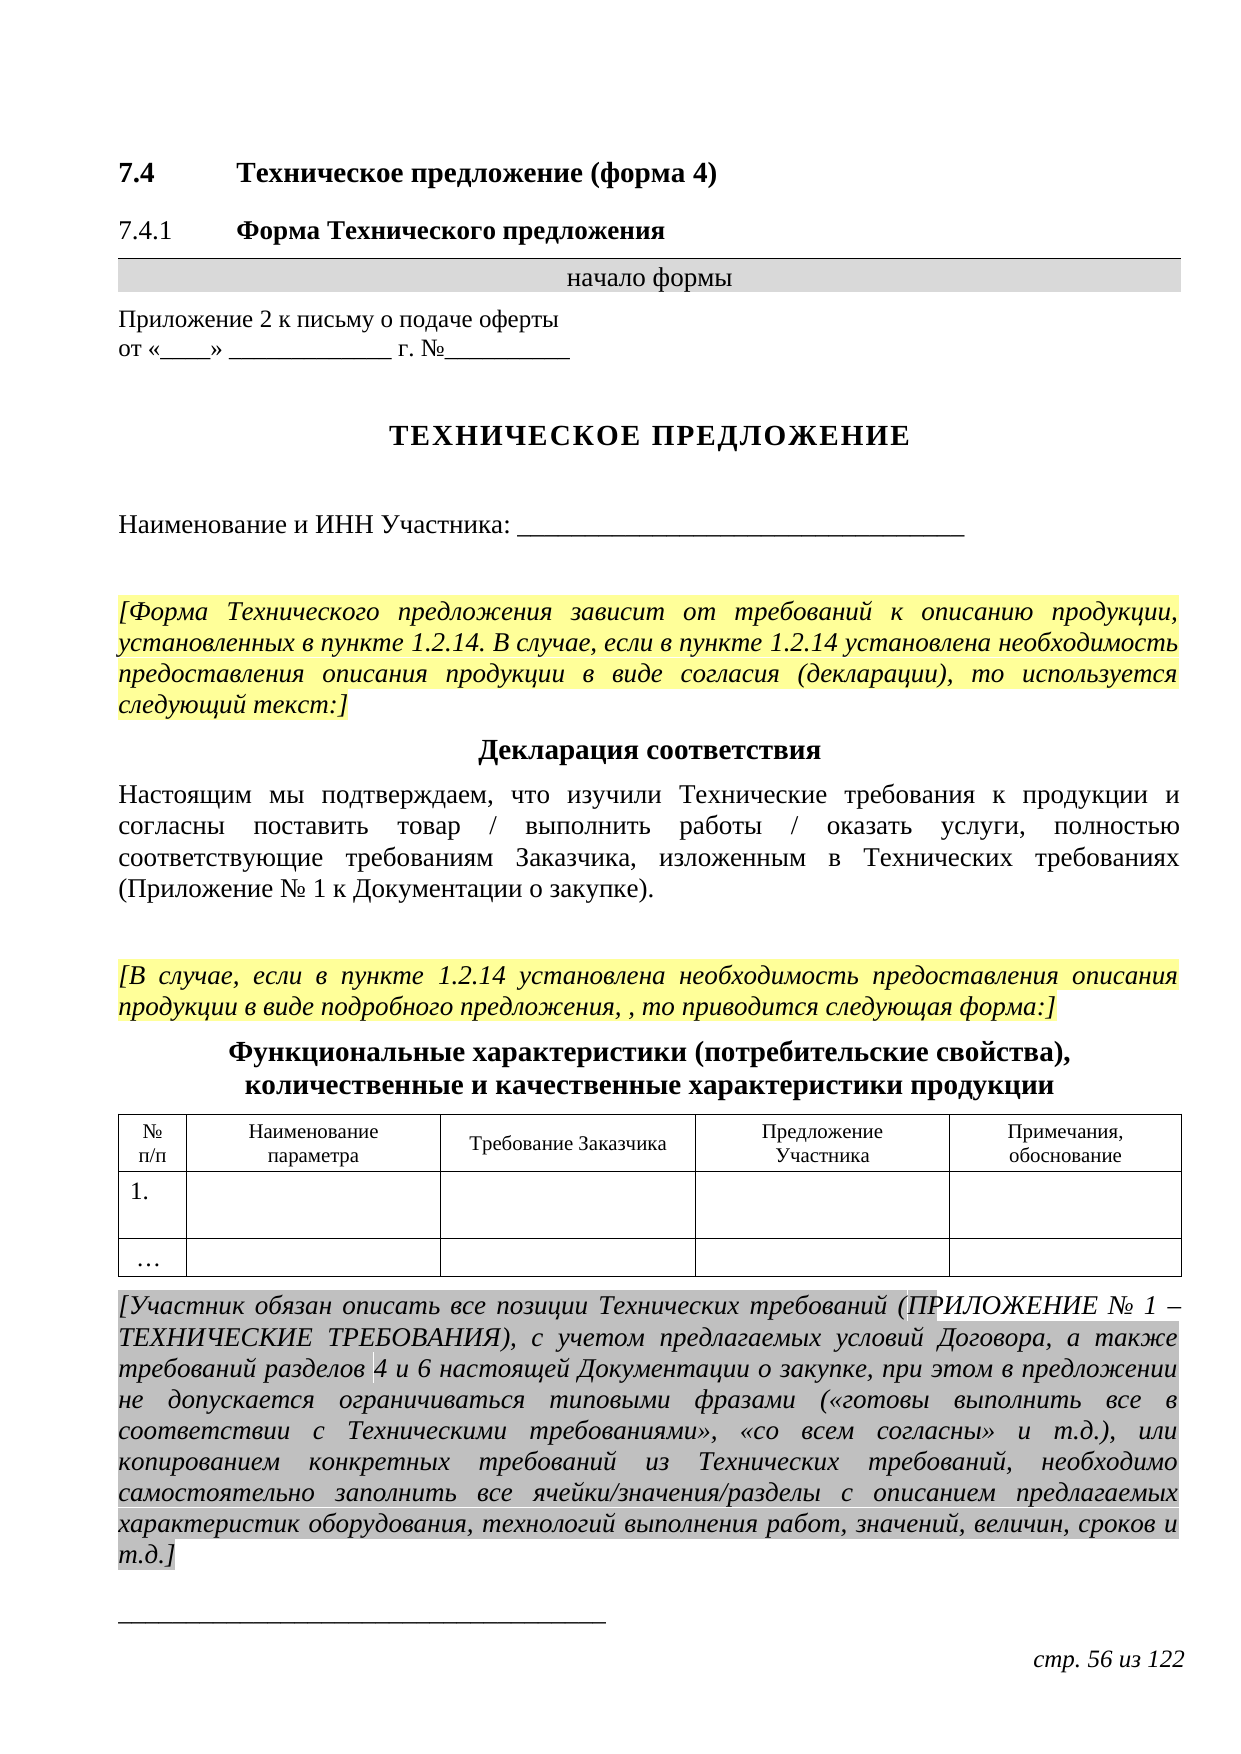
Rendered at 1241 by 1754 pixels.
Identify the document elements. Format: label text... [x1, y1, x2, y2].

table_cell [696, 1239, 949, 1276]
text Техническое предложение [118, 418, 1181, 452]
table_header Наименование параметра [187, 1115, 440, 1171]
table_header Предложение Участника [696, 1115, 949, 1171]
table_cell [696, 1172, 949, 1238]
text Декларация соответствия [118, 732, 1181, 766]
table_cell [950, 1239, 1181, 1276]
table_cell [119, 1172, 186, 1238]
text Настоящим мы подтверждаем, что изучили Технические требования к продукции и согласны поставить товар / выполнить работы / оказать услуги, полностью соответствующие требованиям Заказчика, изложенным в Технических требованиях (Приложение № 1 к Документации о закупке). [118, 778, 1181, 903]
table_header Требование Заказчика [441, 1115, 695, 1171]
table_cell [950, 1172, 1181, 1238]
table_cell [441, 1239, 695, 1276]
text Форма Технического предложения [118, 214, 1181, 245]
table_header Примечания, обоснование [950, 1115, 1181, 1171]
table_header № п/п [119, 1115, 186, 1171]
table_cell [187, 1239, 440, 1276]
table_cell [441, 1172, 695, 1238]
text [Форма Технического предложения зависит от требований к описанию продукции, установленных в пункте 1.2.14. В случае, если в пункте 1.2.14 установлена необходимость предоставления описания продукции в виде согласия (декларации), то используется следующий текст:] [118, 595, 1181, 720]
text [Участник обязан описать все позиции Технических требований (ПРИЛОЖЕНИЕ № 1 – ТЕХНИЧЕСКИЕ ТРЕБОВАНИЯ), с учетом предлагаемых условий Договора, а также требований разделов 4 и 6 настоящей Документации о закупке, при этом в предложении не допускается ограничиваться типовыми фразами («готовы выполнить все в соответствии с Техническими требованиями», «со всем согласны» и т.д.), или копированием конкретных требований из Технических требований, необходимо самостоятельно заполнить все ячейки/значения/разделы с описанием предлагаемых характеристик оборудования, технологий выполнения работ, значений, величин, сроков и т.д.] [118, 1289, 1181, 1570]
text Функциональные характеристики (потребительские свойства), количественные и качественные характеристики продукции [118, 1034, 1181, 1101]
text Наименование и ИНН Участника: _________________________________ [118, 508, 1181, 539]
table_cell … [119, 1239, 186, 1276]
subtitle Техническое предложение (форма 4) [118, 156, 1181, 189]
text начало формы [118, 259, 1181, 292]
table_cell [187, 1172, 440, 1238]
text Приложение 2 к письму о подаче оферты от «____» _____________ г. №__________ [118, 304, 1181, 362]
text ____________________________________ [118, 1595, 1181, 1626]
